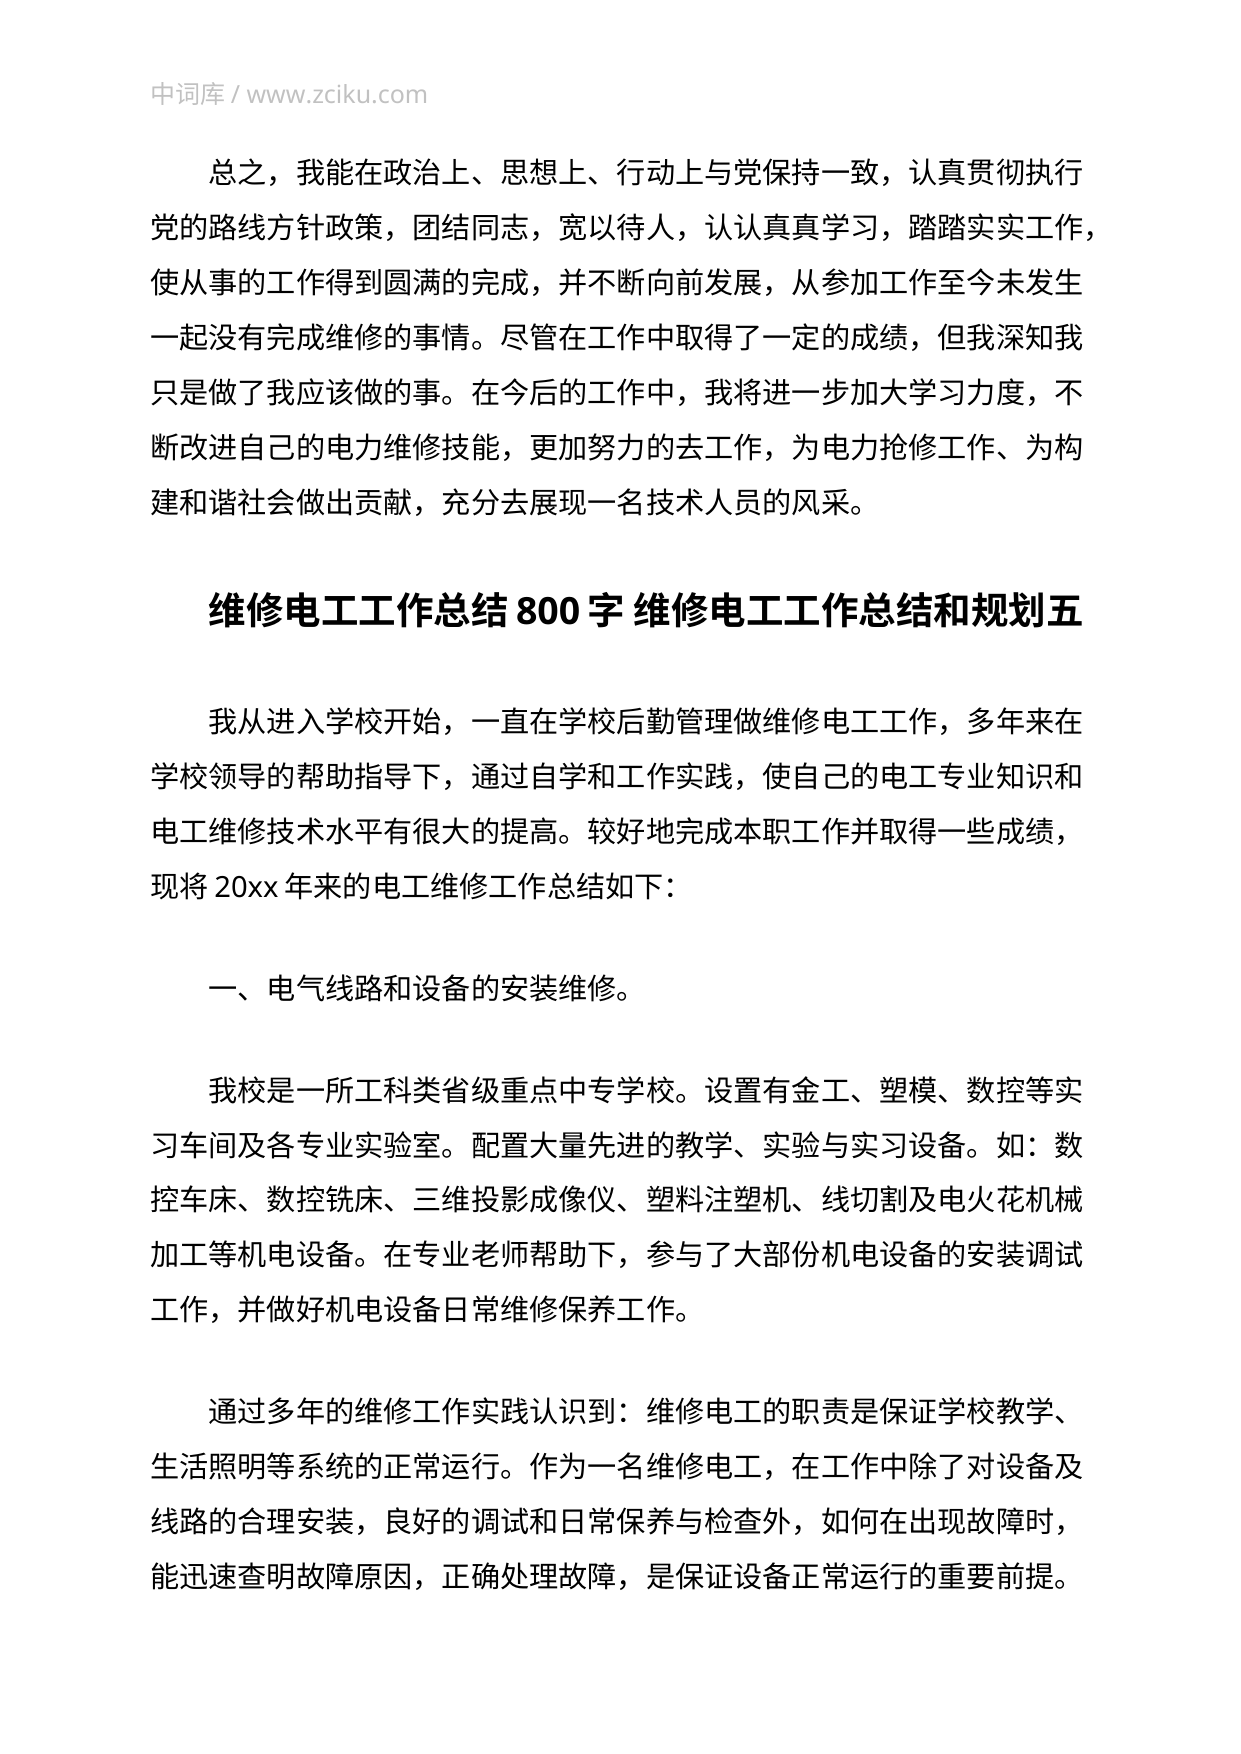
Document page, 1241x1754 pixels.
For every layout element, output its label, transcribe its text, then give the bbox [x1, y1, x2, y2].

text 我从进入学校开始，一直在学校后勤管理做维修电工工作，多年来在学校领导的帮助指导下，通过自学和工作实践，使自己的电工专业知识和电工维修技术水平有很大的提高。较好地完成本职工作并取得一些成绩，现将20xx年来的电工维修工作总结如下： [150, 699, 1090, 906]
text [150, 1388, 1090, 1596]
text 我校是一所工科类省级重点中专学校。设置有金工、塑模、数控等实习车间及各专业实验室。配置大量先进的教学、实验与实习设备。如：数控车床、数控铣床、三维投影成像仪、塑料注塑机、线切割及电火花机械加工等机电设备。在专业老师帮助下，参与了大部份机电设备的安装调试工作，并做好机电设备日常维修保养工作。 [150, 1067, 1090, 1329]
text 一、电气线路和设备的安装维修。 [150, 965, 1090, 1008]
text 总之，我能在政治上、思想上、行动上与党保持一致，认真贯彻执行党的路线方针政策，团结同志，宽以待人，认认真真学习，踏踏实实工作，使从事的工作得到圆满的完成，并不断向前发展，从参加工作至今未发生一起没有完成维修的事情。尽管在工作中取得了一定的成绩，但我深知我只是做了我应该做的事。在今后的工作中，我将进一步加大学习力度，不断改进自己的电力维修技能，更加努力的去工作，为电力抢修工作、为构建和谐社会做出贡献，充分去展现一名技术人员的风采。 [150, 150, 1090, 522]
text 维修电工工作总结800字 维修电工工作总结和规划五 [150, 581, 1090, 636]
